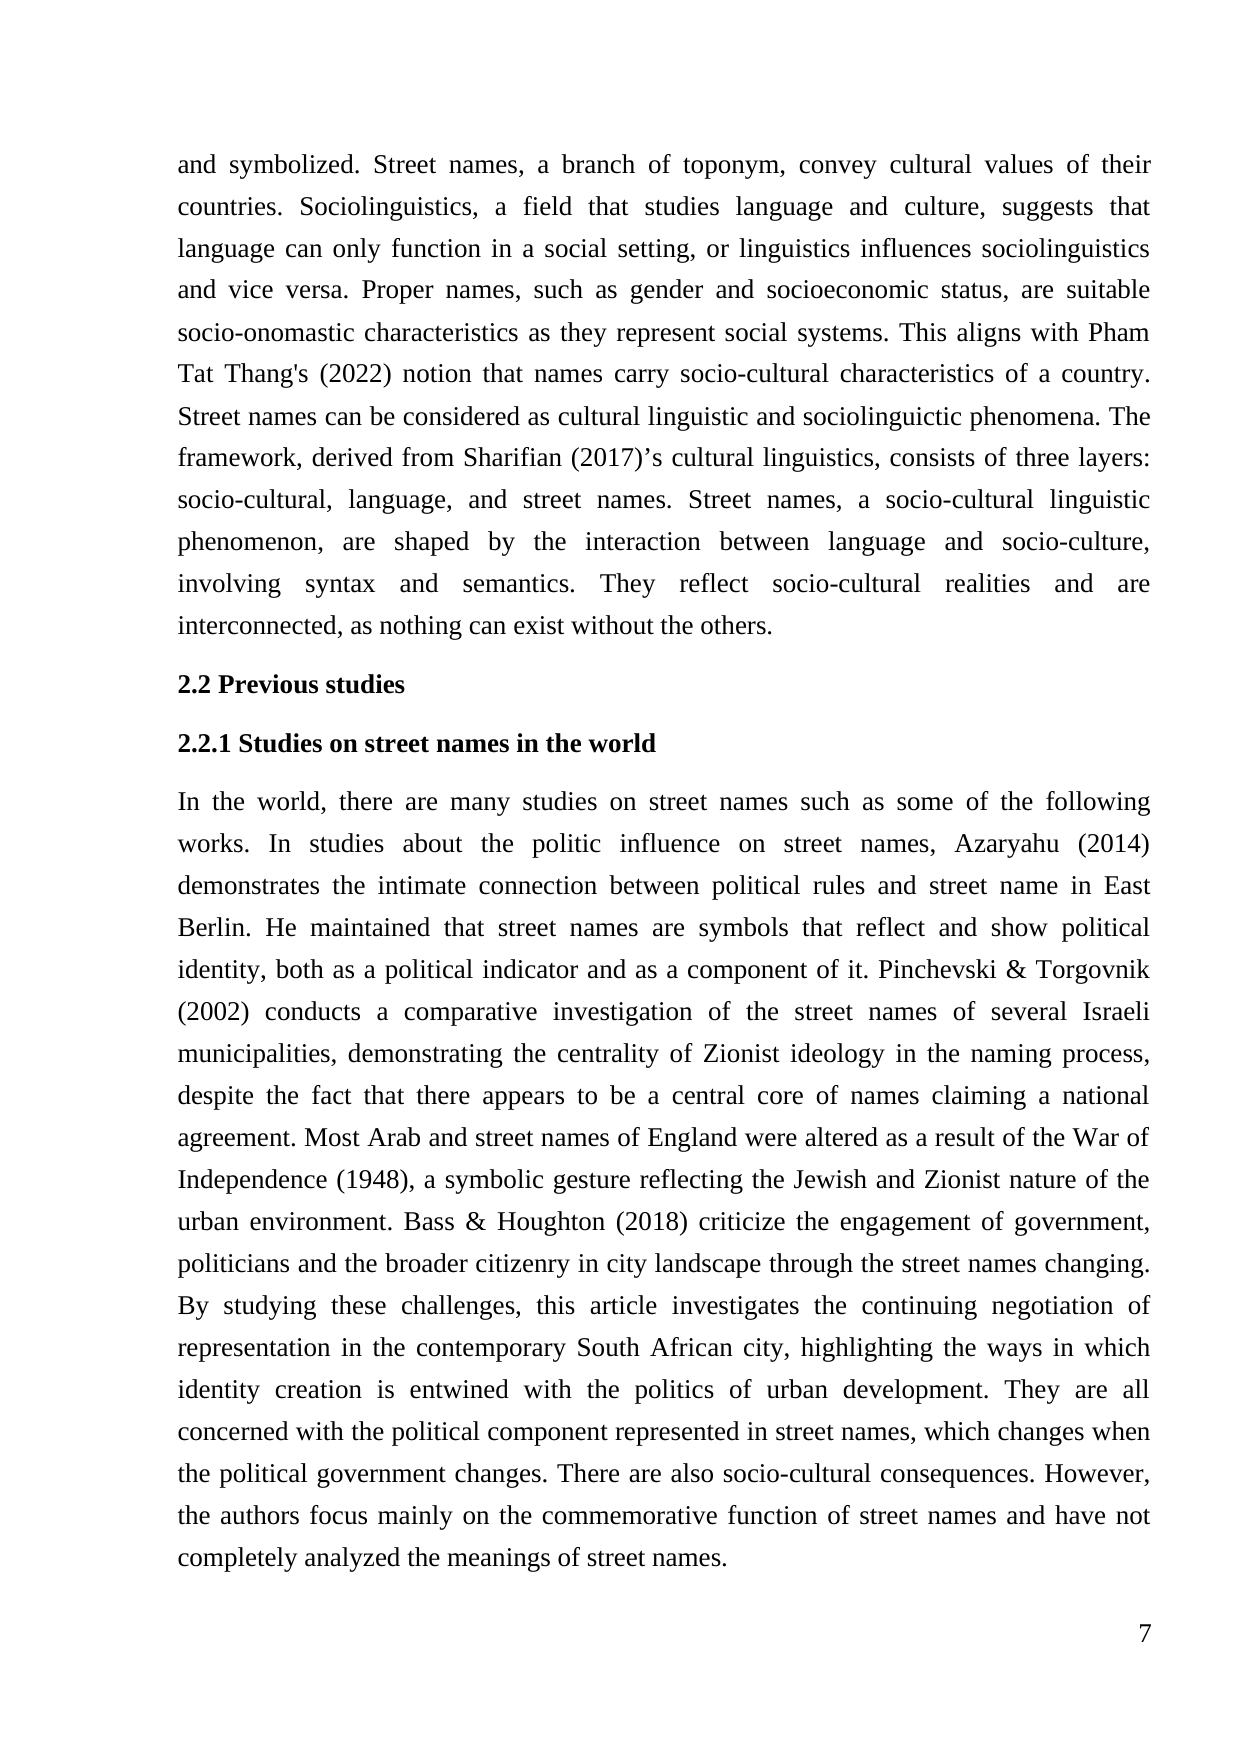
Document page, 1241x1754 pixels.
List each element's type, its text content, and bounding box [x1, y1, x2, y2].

text In the world, there are many studies on street names such as some of the following works. In studies about the politic influence on street names, Azaryahu (2014) demonstrates the intimate connection between political rules and street name in East Berlin. He maintained that street names are symbols that reflect and show political identity, both as a political indicator and as a component of it. Pinchevski & Torgovnik (2002) conducts a comparative investigation of the street names of several Israeli municipalities, demonstrating the centrality of Zionist ideology in the naming process, despite the fact that there appears to be a central core of names claiming a national agreement. Most Arab and street names of England were altered as a result of the War of Independence (1948), a symbolic gesture reflecting the Jewish and Zionist nature of the urban environment. Bass & Houghton (2018) criticize the engagement of government, politicians and the broader citizenry in city landscape through the street names changing. By studying these challenges, this article investigates the continuing negotiation of representation in the contemporary South African city, highlighting the ways in which identity creation is entwined with the politics of urban development. They are all concerned with the political component represented in street names, which changes when the political government changes. There are also socio-cultural consequences. However, the authors focus mainly on the commemorative function of street names and have not completely analyzed the meanings of street names. [177, 785, 1152, 1572]
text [177, 148, 1152, 641]
text 2.2.1 Studies on street names in the world [177, 727, 1152, 758]
text 2.2 Previous studies [177, 668, 1152, 699]
